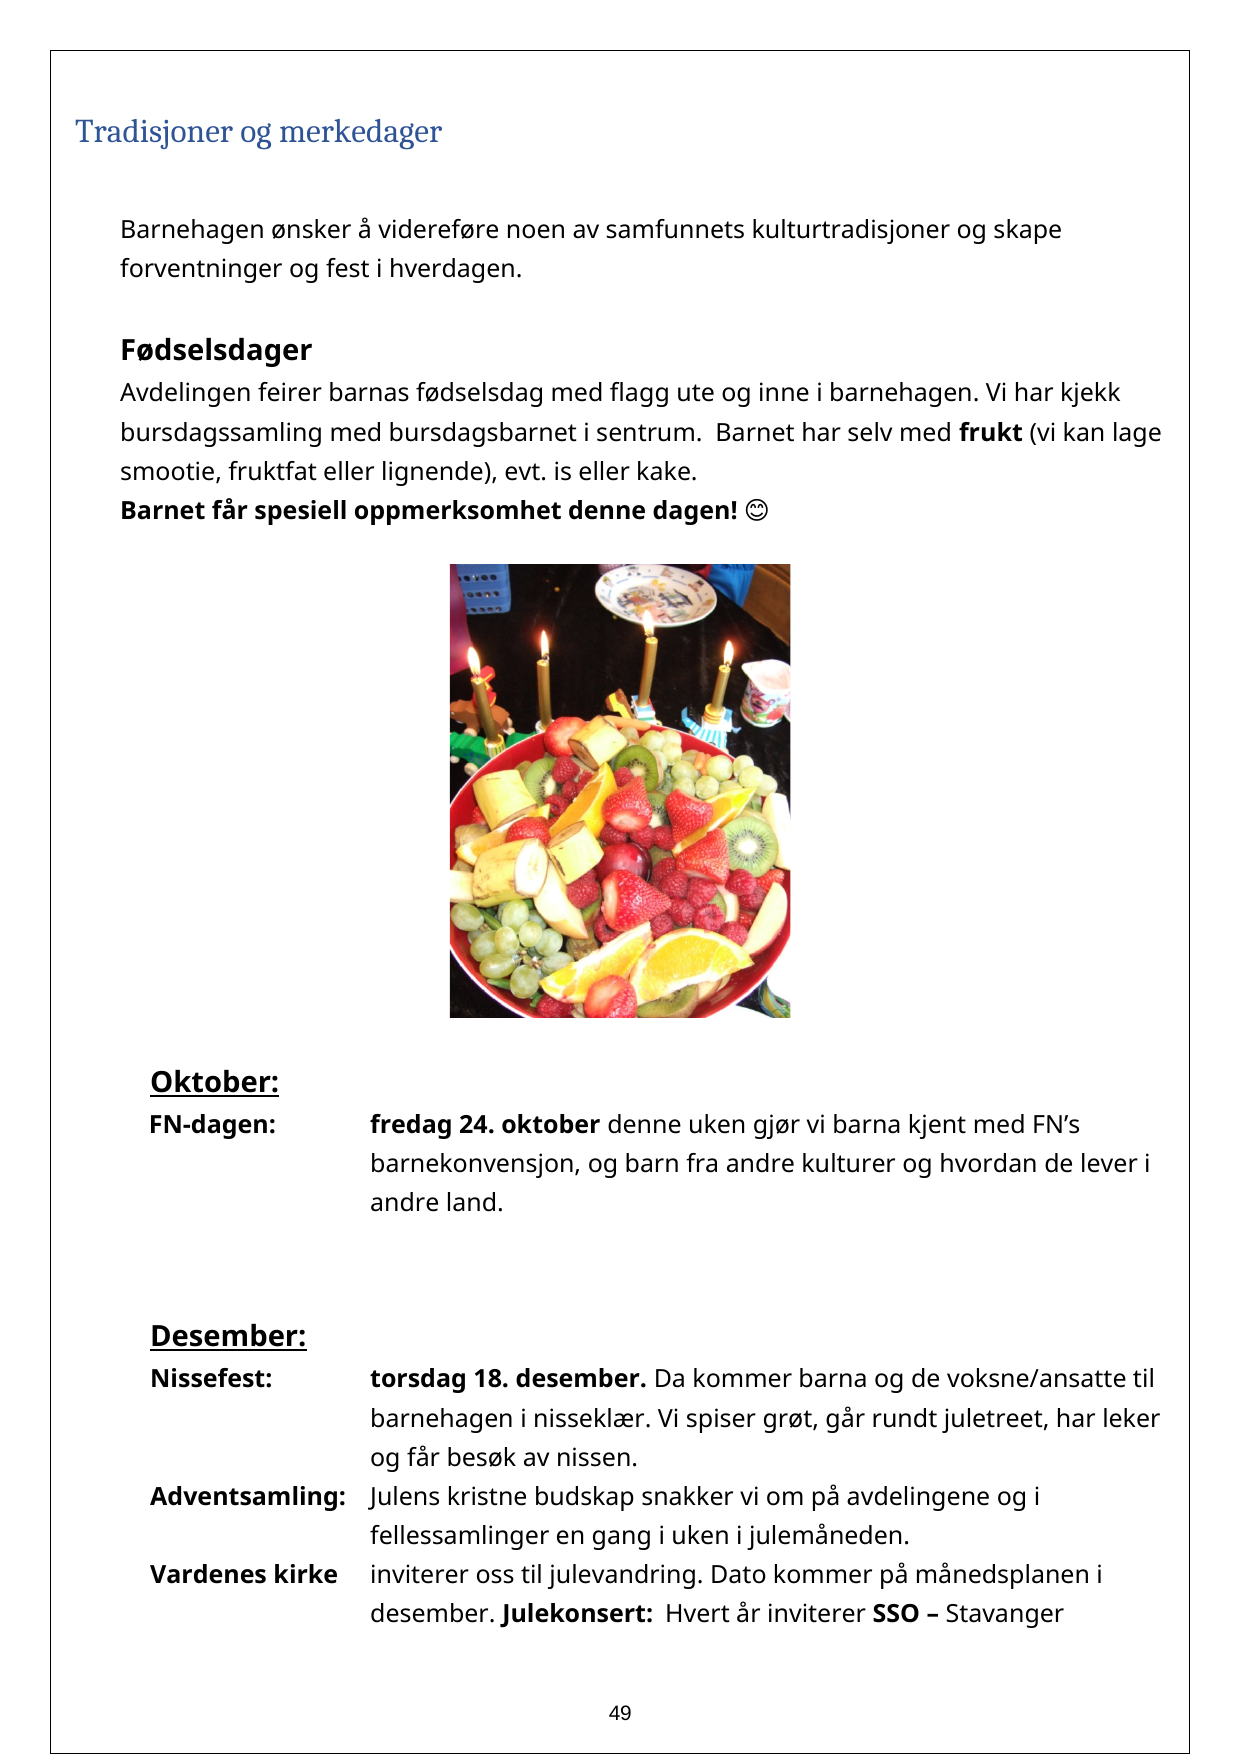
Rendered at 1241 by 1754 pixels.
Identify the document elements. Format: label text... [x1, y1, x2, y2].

text Adventsamling: Julens kristne budskap snakker vi om på avdelingene og i fellessamlinger en gang i uken i julemåneden. [150, 1478, 1165, 1552]
picture [449, 564, 791, 1018]
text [150, 1557, 1165, 1630]
text Oktober: [150, 1061, 1165, 1101]
text FN-dagen: fredag 24. oktober denne uken gjør vi barna kjent med FN’s barnekonvensjon, og barn fra andre kulturer og hvordan de lever i andre land. [149, 1107, 1165, 1219]
text Avdelingen feirer barnas fødselsdag med flagg ute og inne i barnehagen. Vi har kjekk bursdagssamling med bursdagsbarnet i sentrum. Barnet har selv med frukt (vi kan lage smootie, fruktfat eller lignende), evt. is eller kake. [120, 375, 1165, 487]
text Barnet får spesiell oppmerksomhet denne dagen! 😊 [120, 492, 1165, 527]
text Barnehagen ønsker å videreføre noen av samfunnets kulturtradisjoner og skape forventninger og fest i hverdagen. [120, 212, 1165, 285]
text Tradisjoner og merkedager [75, 112, 1165, 151]
text Fødselsdager [120, 329, 1165, 369]
text Nissefest: torsdag 18. desember. Da kommer barna og de voksne/ansatte til barnehagen i nisseklær. Vi spiser grøt, går rundt juletreet, har leker og får besøk av nissen. [150, 1361, 1165, 1473]
text Desember: [150, 1315, 1165, 1355]
